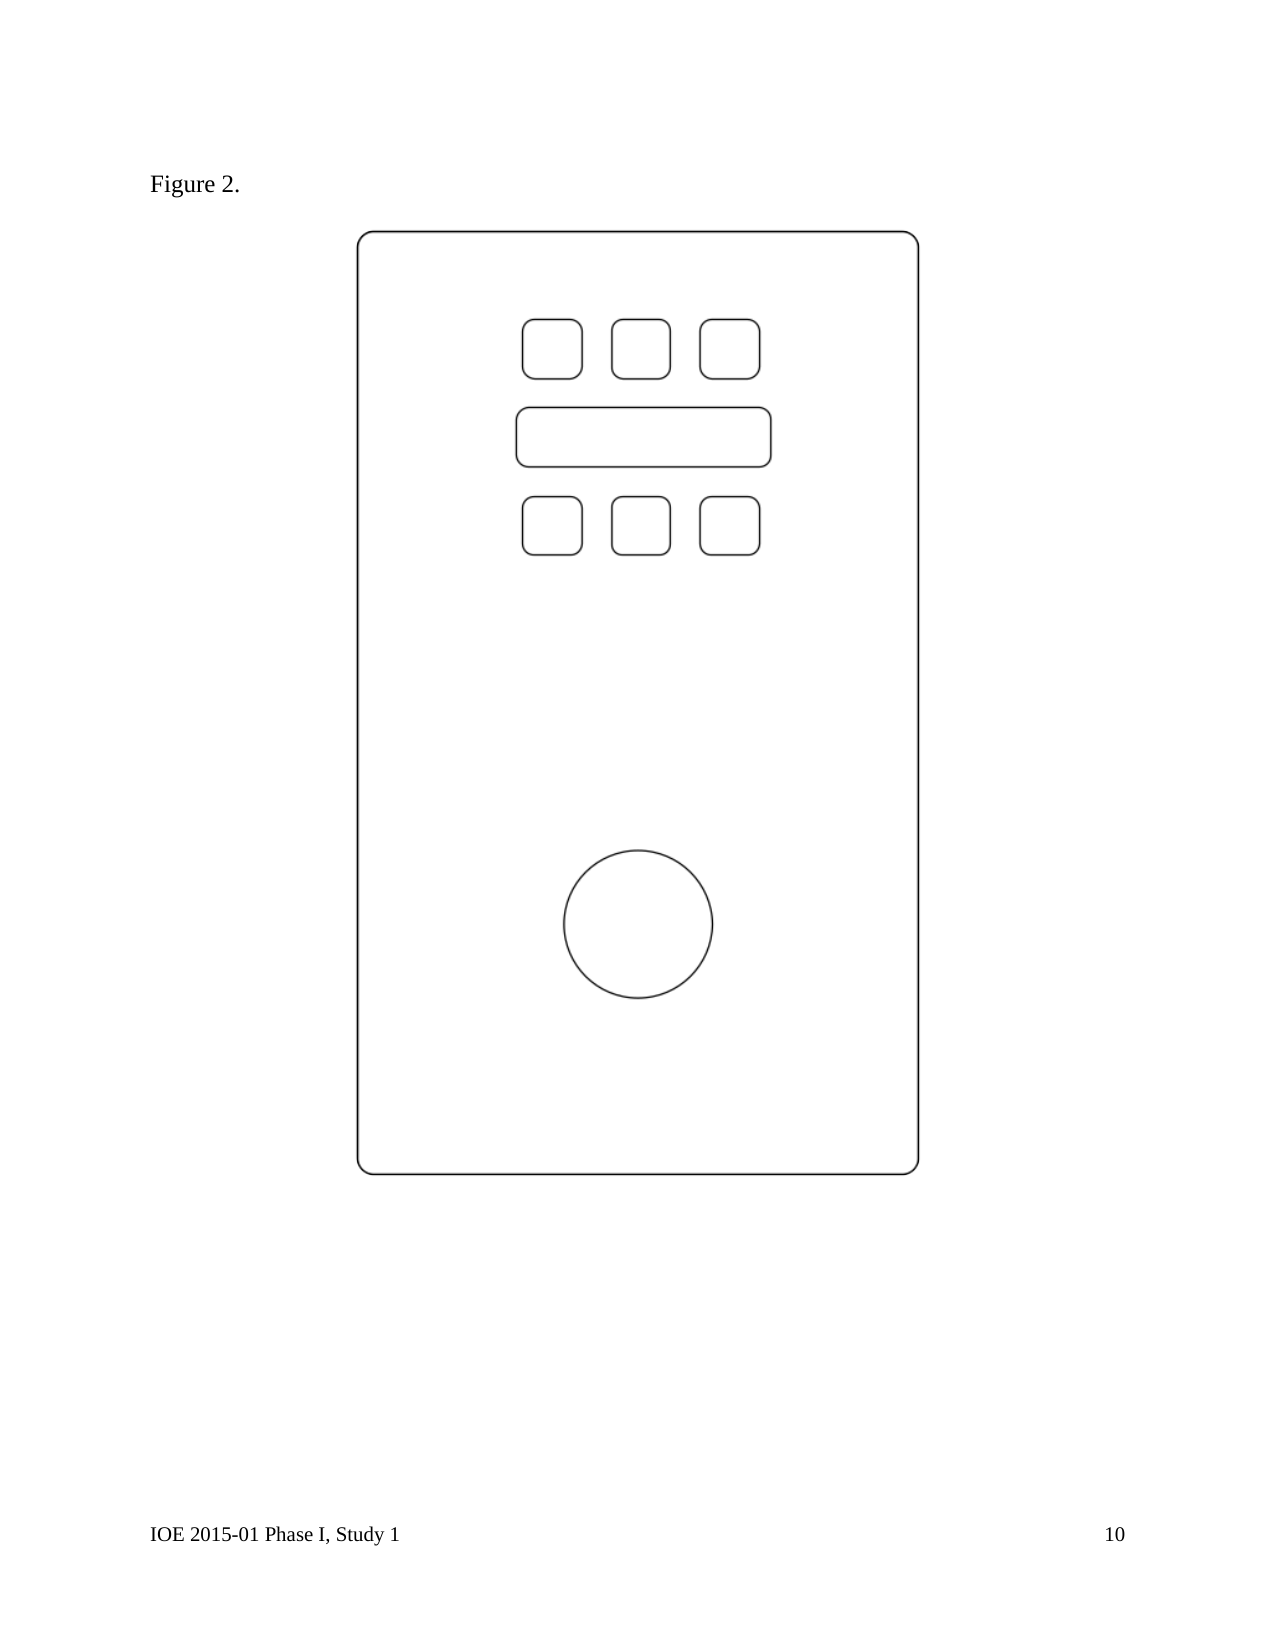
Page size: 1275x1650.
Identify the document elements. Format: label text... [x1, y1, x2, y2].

text Figure 2. [150, 169, 1125, 197]
